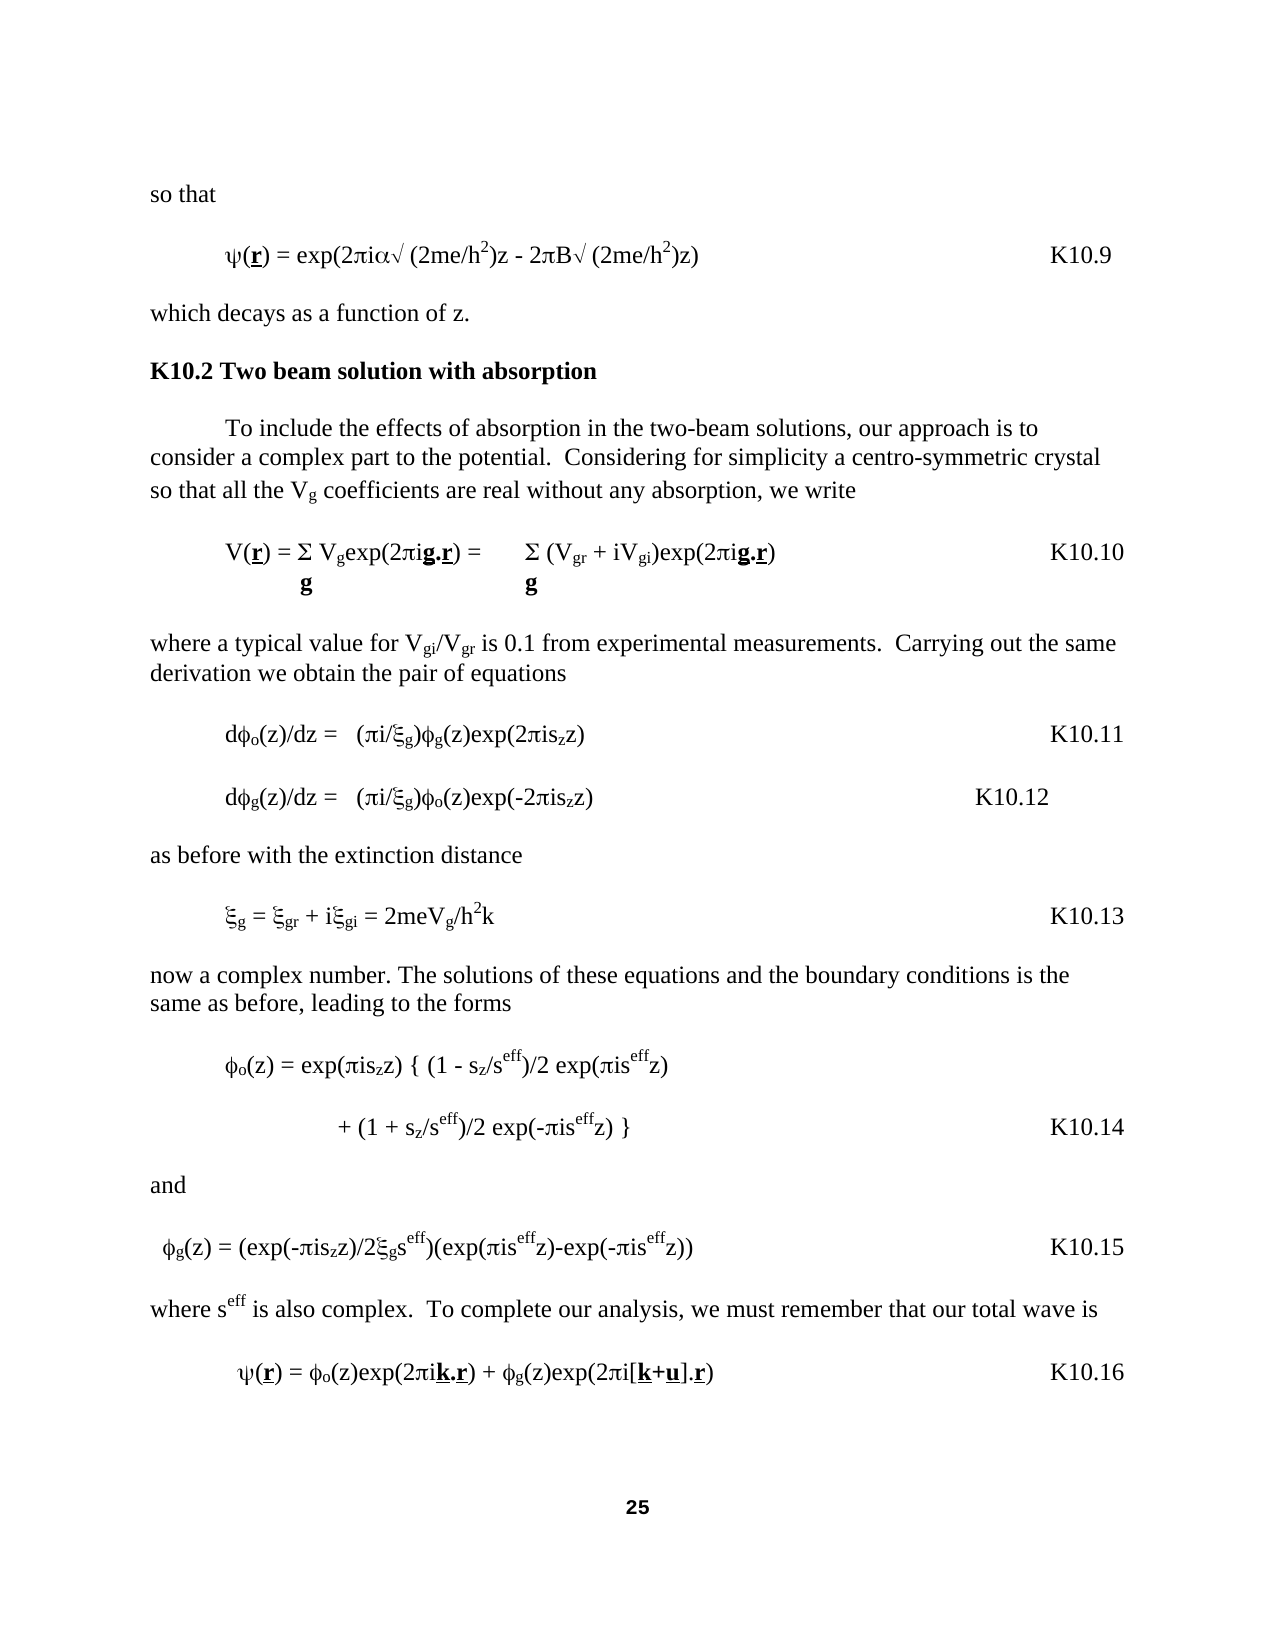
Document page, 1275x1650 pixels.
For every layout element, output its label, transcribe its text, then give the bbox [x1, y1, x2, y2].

text which decays as a function of z. [150, 298, 1125, 327]
text V(r) = Vgexp(2ig.r) = (Vgr + iVgi)exp(2ig.r) K10.10 [150, 533, 1125, 567]
text (r) = exp(2i (2me/h2)z - 2B (2me/h2)z) K10.9 [150, 236, 1125, 270]
text so that [150, 179, 1125, 207]
text and [150, 1171, 1125, 1199]
text where seff is also complex. To complete our analysis, we must remember that our total wave is [150, 1290, 1125, 1324]
text To include the effects of absorption in the two-beam solutions, our approach is to consider a complex part to the potential. Considering for simplicity a centro-symmetric crystal so that all the Vg coefficients are real without any absorption, we write [150, 413, 1125, 504]
text + (1 + sz/seff)/2 exp(-iseffz) } K10.14 [150, 1108, 1125, 1142]
text as before with the extinction distance [150, 840, 1125, 869]
text g(z) = (exp(-iszz)/2gseff)(exp(iseffz)-exp(-iseffz)) K10.15 [150, 1228, 1125, 1262]
text where a typical value for Vgi/Vgr is 0.1 from experimental measurements. Carrying out the same derivation we obtain the pair of equations [150, 624, 1125, 687]
text K10.2 Two beam solution with absorption [150, 356, 1125, 385]
text g g [150, 567, 1125, 596]
text o(z) = exp(iszz) { (1 - sz/seff)/2 exp(iseffz) [150, 1046, 1125, 1079]
text now a complex number. The solutions of these equations and the boundary conditions is the same as before, leading to the forms [150, 960, 1125, 1017]
text (r) = o(z)exp(2ik.r) + g(z)exp(2i[k+u].r) K10.16 [150, 1353, 1125, 1386]
text g = gr + igi = 2meVg/h2k K10.13 [150, 897, 1125, 931]
text dg(z)/dz = (i/g)o(z)exp(-2iszz) K10.12 [150, 778, 1125, 811]
text do(z)/dz = (i/g)g(z)exp(2iszz) K10.11 [150, 715, 1125, 749]
